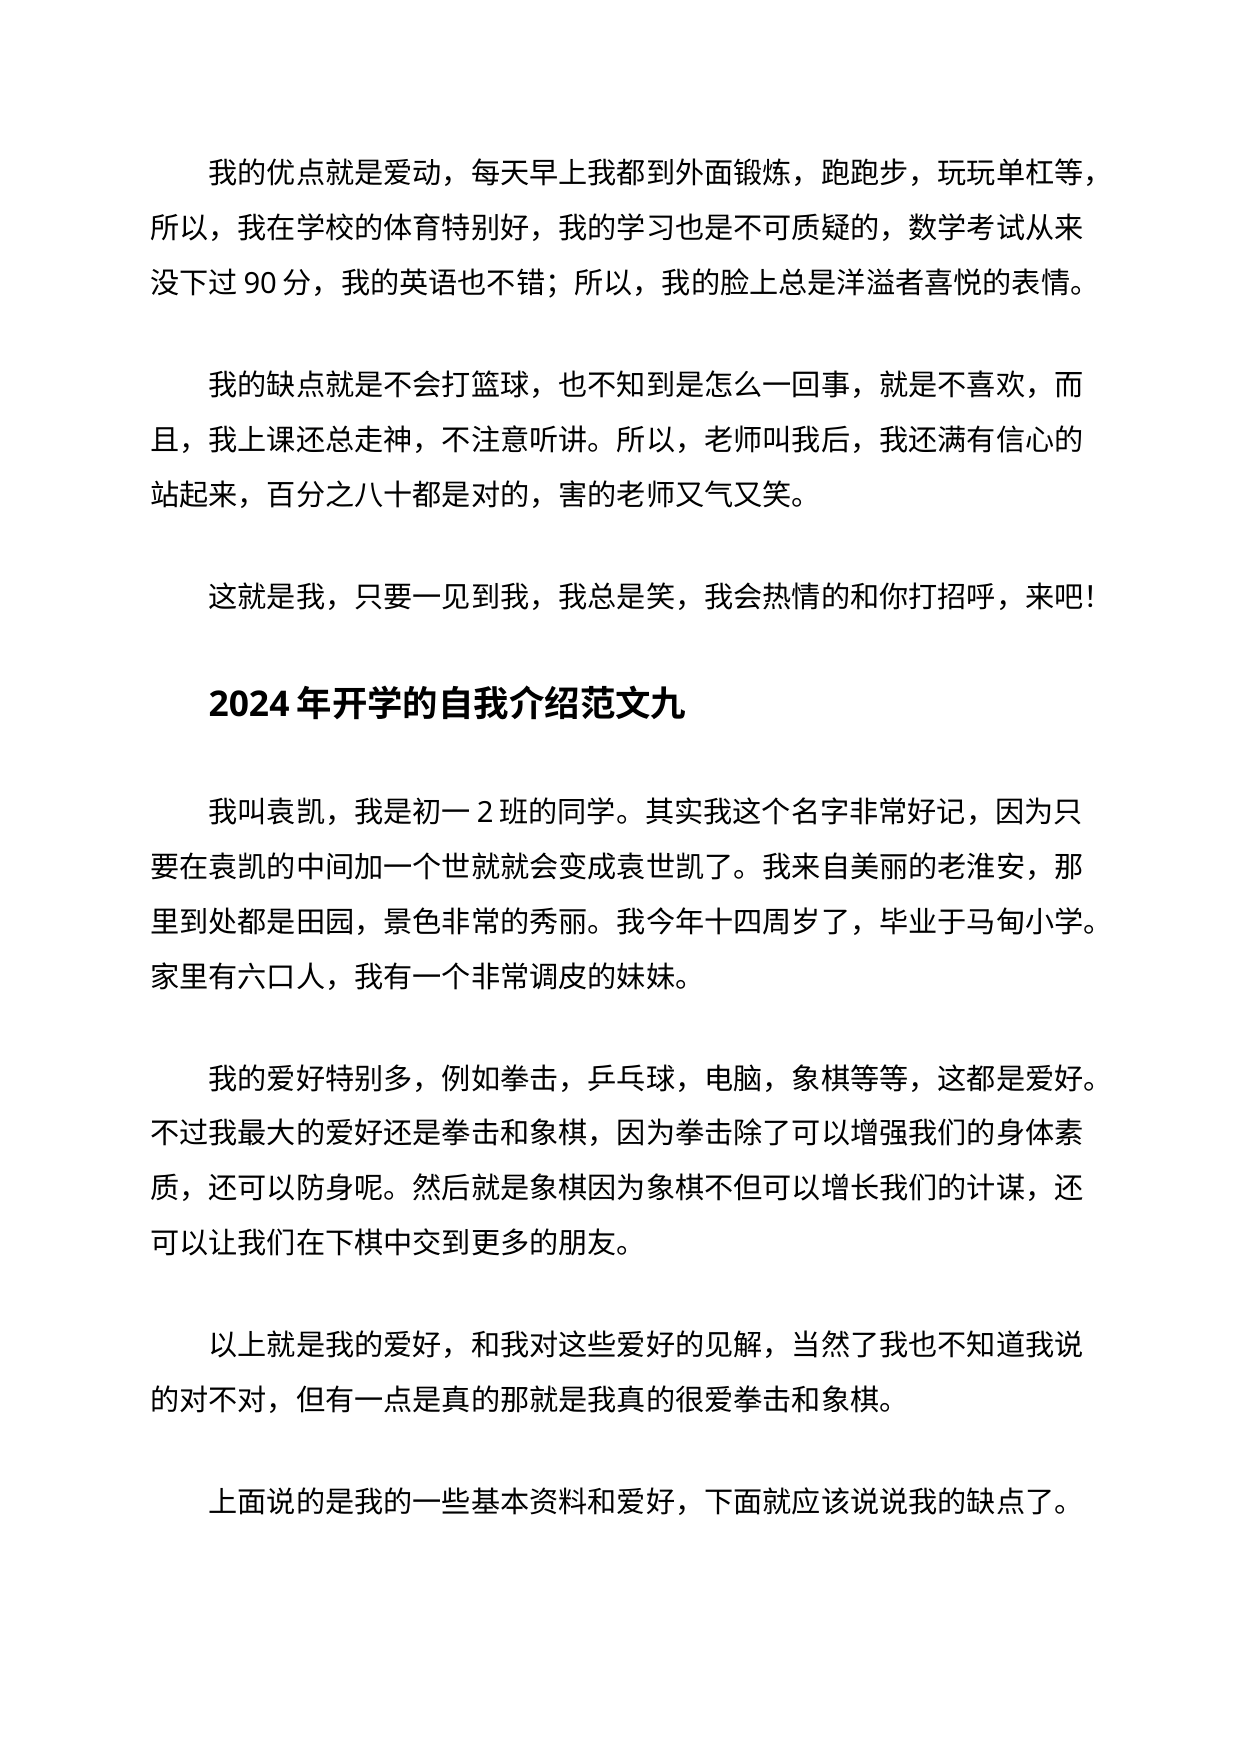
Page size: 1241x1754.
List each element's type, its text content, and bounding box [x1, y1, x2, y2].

text 我的爱好特别多，例如拳击，乒乓球，电脑，象棋等等，这都是爱好。不过我最大的爱好还是拳击和象棋，因为拳击除了可以增强我们的身体素质，还可以防身呢。然后就是象棋因为象棋不但可以增长我们的计谋，还可以让我们在下棋中交到更多的朋友。 [150, 1055, 1090, 1262]
text 上面说的是我的一些基本资料和爱好，下面就应该说说我的缺点了。 [150, 1478, 1090, 1521]
text 我的缺点就是不会打篮球，也不知到是怎么一回事，就是不喜欢，而且，我上课还总走神，不注意听讲。所以，老师叫我后，我还满有信心的站起来，百分之八十都是对的，害的老师又气又笑。 [150, 362, 1090, 514]
text 这就是我，只要一见到我，我总是笑，我会热情的和你打招呼，来吧！ [150, 573, 1090, 616]
text 2024年开学的自我介绍范文九 [150, 675, 1090, 726]
text 以上就是我的爱好，和我对这些爱好的见解，当然了我也不知道我说的对不对，但有一点是真的那就是我真的很爱拳击和象棋。 [150, 1322, 1090, 1419]
text 我的优点就是爱动，每天早上我都到外面锻炼，跑跑步，玩玩单杠等，所以，我在学校的体育特别好，我的学习也是不可质疑的，数学考试从来没下过90分，我的英语也不错；所以，我的脸上总是洋溢者喜悦的表情。 [150, 150, 1090, 302]
text 我叫袁凯，我是初一2班的同学。其实我这个名字非常好记，因为只要在袁凯的中间加一个世就就会变成袁世凯了。我来自美丽的老淮安，那里到处都是田园，景色非常的秀丽。我今年十四周岁了，毕业于马甸小学。家里有六口人，我有一个非常调皮的妹妹。 [150, 789, 1090, 996]
